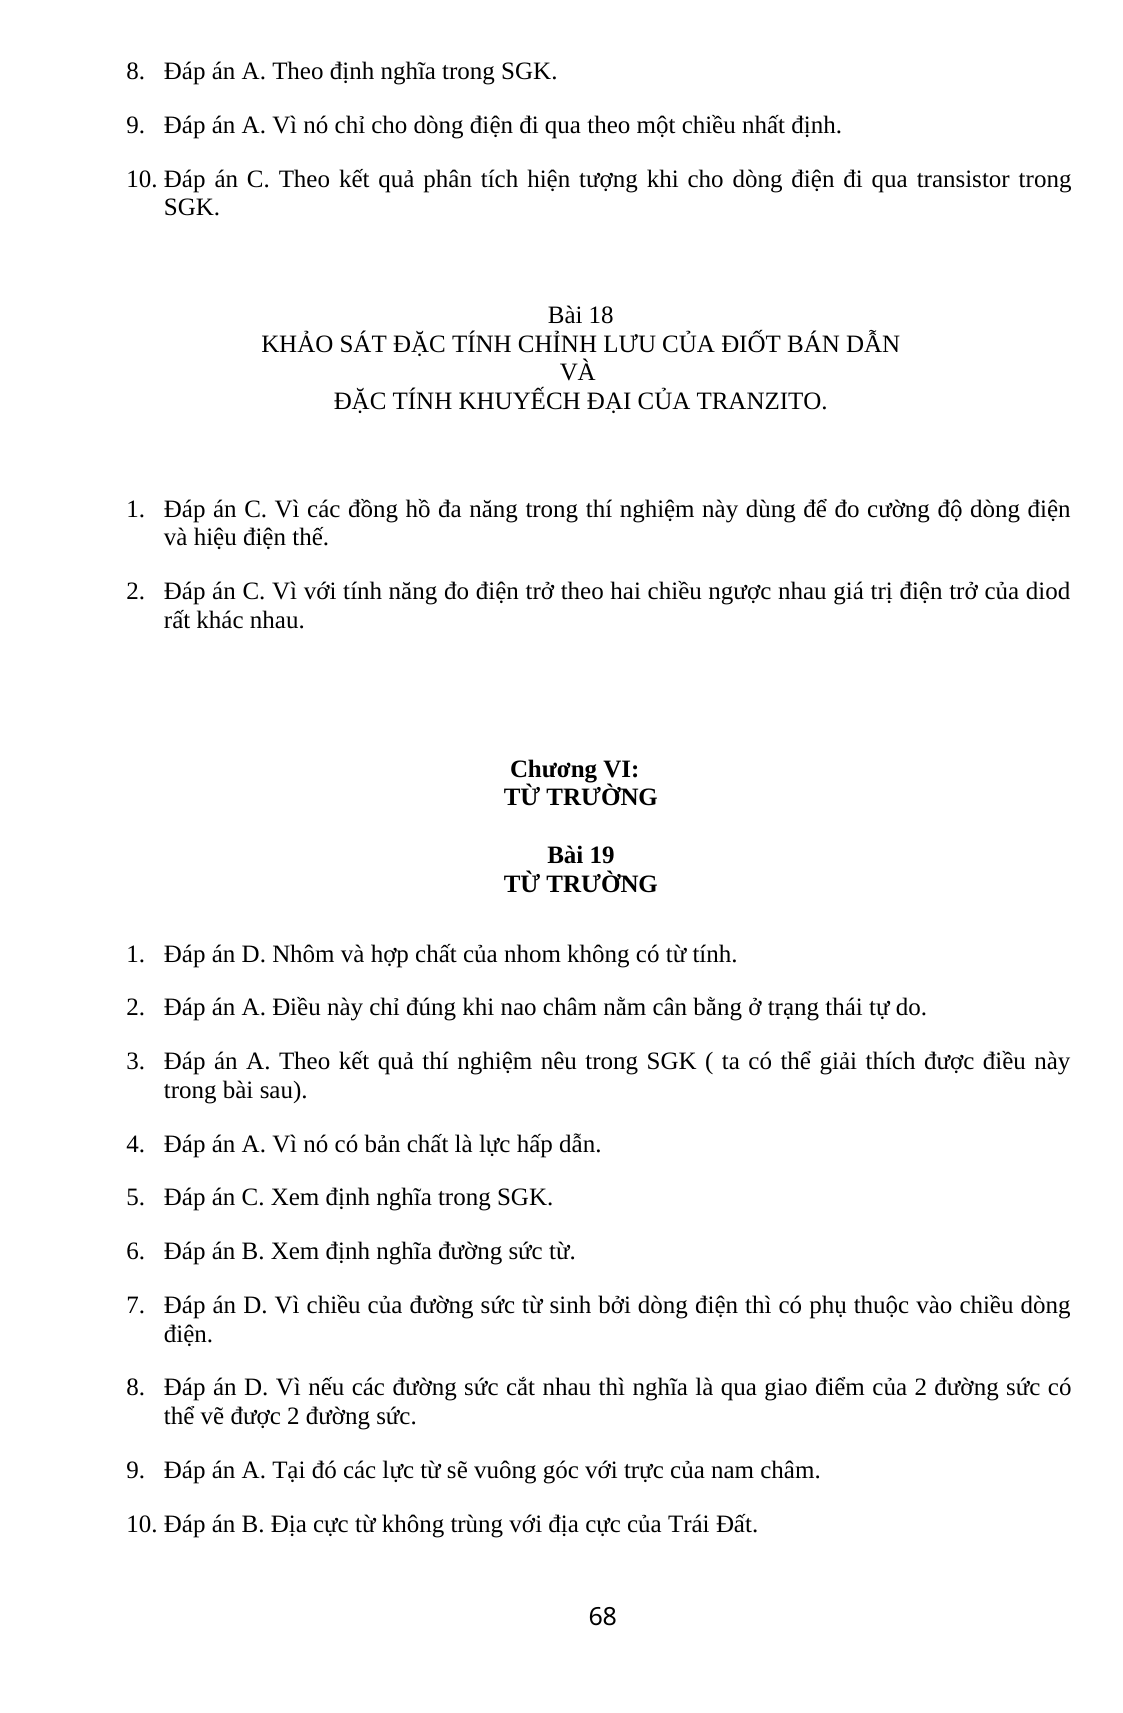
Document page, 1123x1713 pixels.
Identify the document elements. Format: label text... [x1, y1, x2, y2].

list Đáp án B. Địa cực từ không trùng với địa cực của Trái Đất. [126, 1509, 1073, 1537]
list Đáp án A. Điều này chỉ đúng khi nao châm nằm cân bằng ở trạng thái tự do. [126, 992, 1073, 1021]
list Đáp án D. Vì chiều của đường sức từ sinh bởi dòng điện thì có phụ thuộc vào chiều dòng điện. [126, 1290, 1073, 1347]
list Đáp án D. Vì nếu các đường sức cắt nhau thì nghĩa là qua giao điểm của 2 đường sức có thể vẽ được 2 đường sức. [126, 1372, 1073, 1430]
list Đáp án A. Theo định nghĩa trong SGK. [126, 56, 1073, 85]
text Bài 18 KHẢO SÁT ĐẶC TÍNH CHỈNH LƯU CỦA ĐIỐT BÁN DẪN VÀ ĐẶC TÍNH KHUYẾCH ĐẠI CỦA TRANZITO. [89, 300, 1073, 415]
list Đáp án C. Vì với tính năng đo điện trở theo hai chiều ngược nhau giá trị điện trở của diod rất khác nhau. [126, 576, 1073, 634]
list Đáp án A. Theo kết quả thí nghiệm nêu trong SGK ( ta có thể giải thích được điều này trong bài sau). [126, 1046, 1073, 1104]
list Đáp án A. Vì nó chỉ cho dòng điện đi qua theo một chiều nhất định. [126, 110, 1073, 139]
list Đáp án A. Vì nó có bản chất là lực hấp dẫn. [126, 1129, 1073, 1157]
text Chương VI: TỪ TRƯỜNG [89, 754, 1073, 811]
list Đáp án D. Nhôm và hợp chất của nhom không có từ tính. [126, 939, 1073, 967]
list Đáp án C. Vì các đồng hồ đa năng trong thí nghiệm này dùng để đo cường độ dòng điện và hiệu điện thế. [126, 494, 1073, 551]
list Đáp án C. Xem định nghĩa trong SGK. [126, 1182, 1073, 1211]
list Đáp án B. Xem định nghĩa đường sức từ. [126, 1236, 1073, 1265]
list Đáp án C. Theo kết quả phân tích hiện tượng khi cho dòng điện đi qua transistor trong SGK. [126, 164, 1073, 221]
list Đáp án A. Tại đó các lực từ sẽ vuông góc với trực của nam châm. [126, 1455, 1073, 1484]
text Bài 19 TỪ TRƯỜNG [89, 840, 1073, 897]
